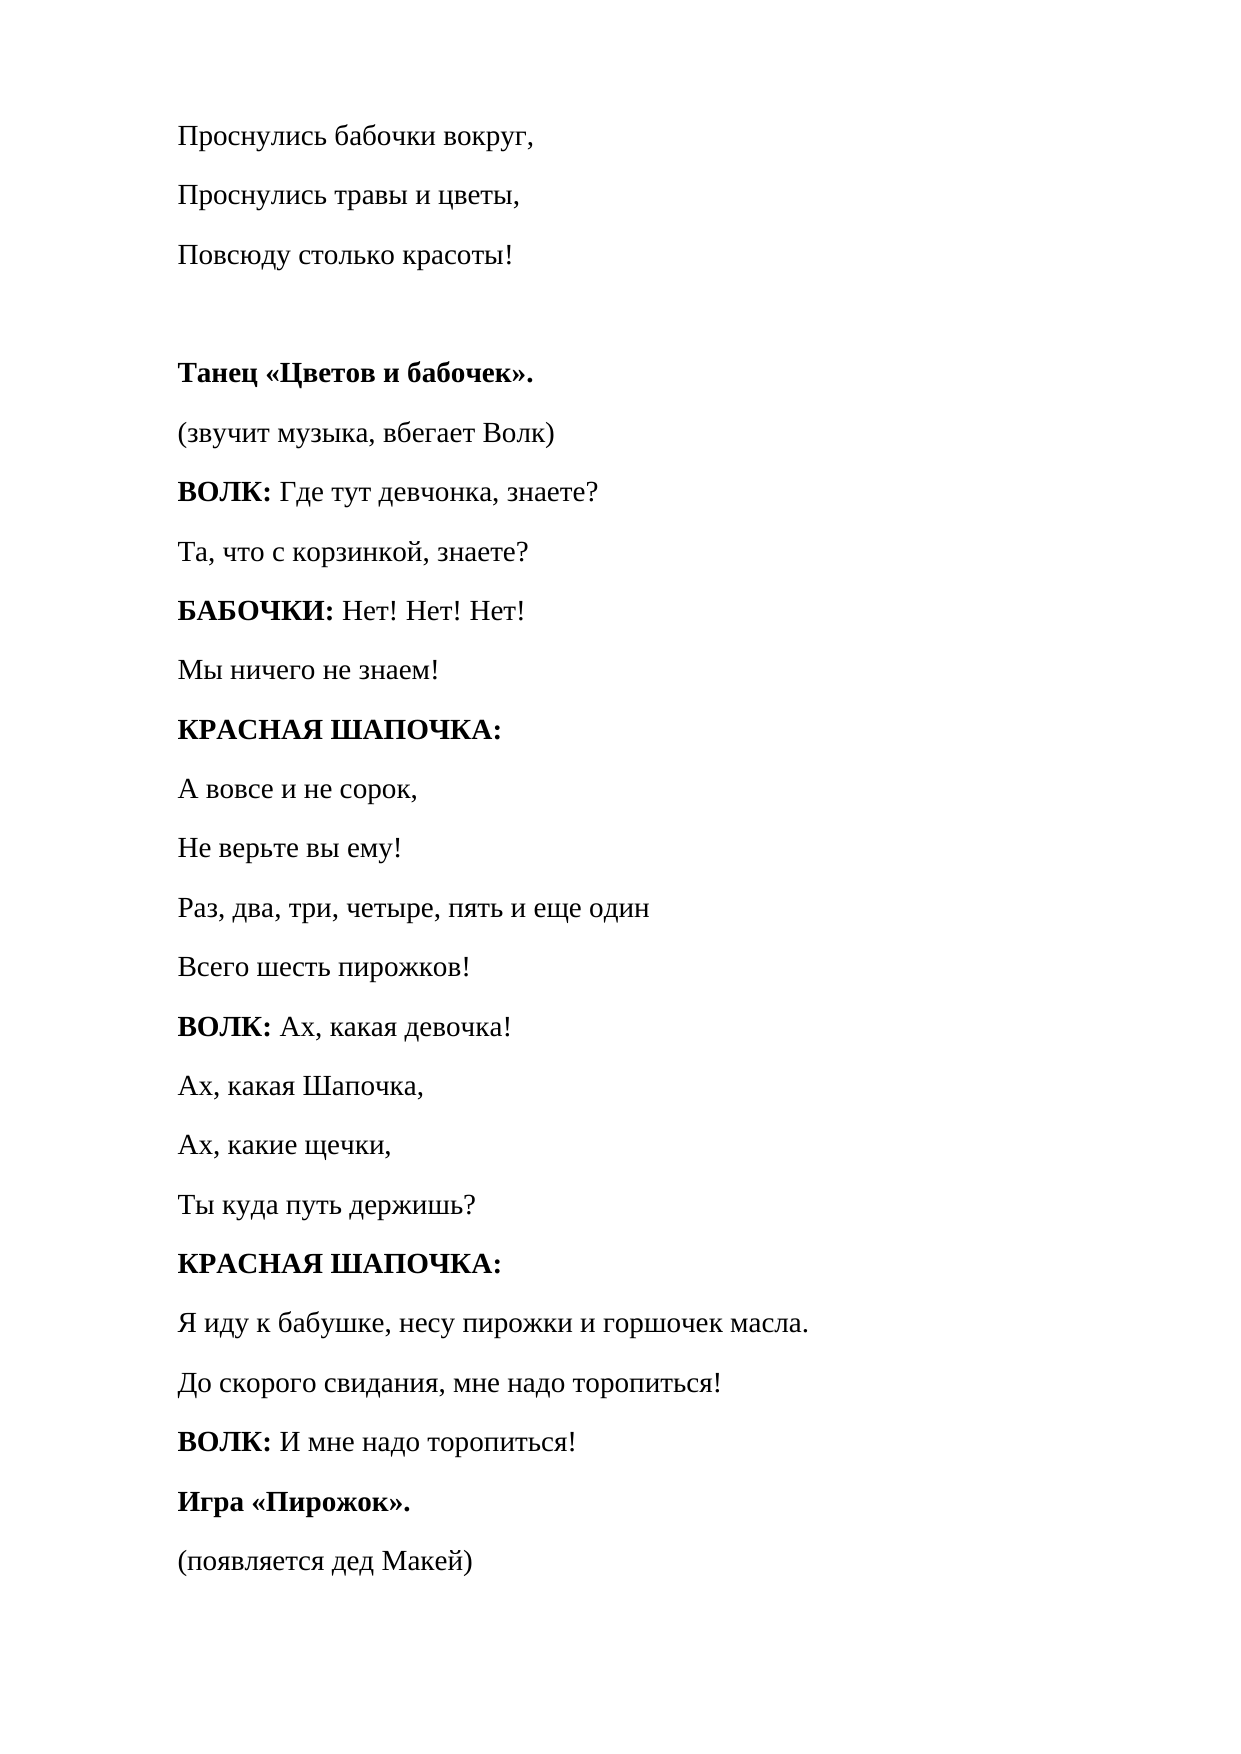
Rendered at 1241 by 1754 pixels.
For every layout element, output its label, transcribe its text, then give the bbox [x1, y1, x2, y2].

text До скорого свидания, мне надо торопиться! [177, 1365, 1152, 1398]
text Проснулись травы и цветы, [177, 177, 1152, 211]
text Я иду к бабушке, несу пирожки и горшочек масла. [177, 1306, 1152, 1339]
text (появляется дед Макей) [177, 1543, 1152, 1577]
text (звучит музыка, вбегает Волк) [177, 415, 1152, 448]
text Мы ничего не знаем! [177, 652, 1152, 686]
text Танец «Цветов и бабочек». [177, 356, 1152, 389]
text Та, что с корзинкой, знаете? [177, 534, 1152, 567]
text Раз, два, три, четыре, пять и еще один [177, 890, 1152, 923]
text Ах, какая Шапочка, [177, 1068, 1152, 1102]
text Ах, какие щечки, [177, 1127, 1152, 1161]
text Не верьте вы ему! [177, 831, 1152, 864]
text Всего шесть пирожков! [177, 949, 1152, 983]
text Проснулись бабочки вокруг, [177, 118, 1152, 152]
text Повсюду столько красоты! [177, 237, 1152, 270]
text ВОЛК: Где тут девчонка, знаете? [177, 474, 1152, 508]
text Ты куда путь держишь? [177, 1187, 1152, 1220]
text ВОЛК: Ах, какая девочка! [177, 1009, 1152, 1042]
text КРАСНАЯ ШАПОЧКА: [177, 1246, 1152, 1280]
text ВОЛК: И мне надо торопиться! [177, 1424, 1152, 1458]
text А вовсе и не сорок, [177, 771, 1152, 805]
text БАБОЧКИ: Нет! Нет! Нет! [177, 593, 1152, 627]
text Игра «Пирожок». [177, 1484, 1152, 1517]
text КРАСНАЯ ШАПОЧКА: [177, 712, 1152, 745]
